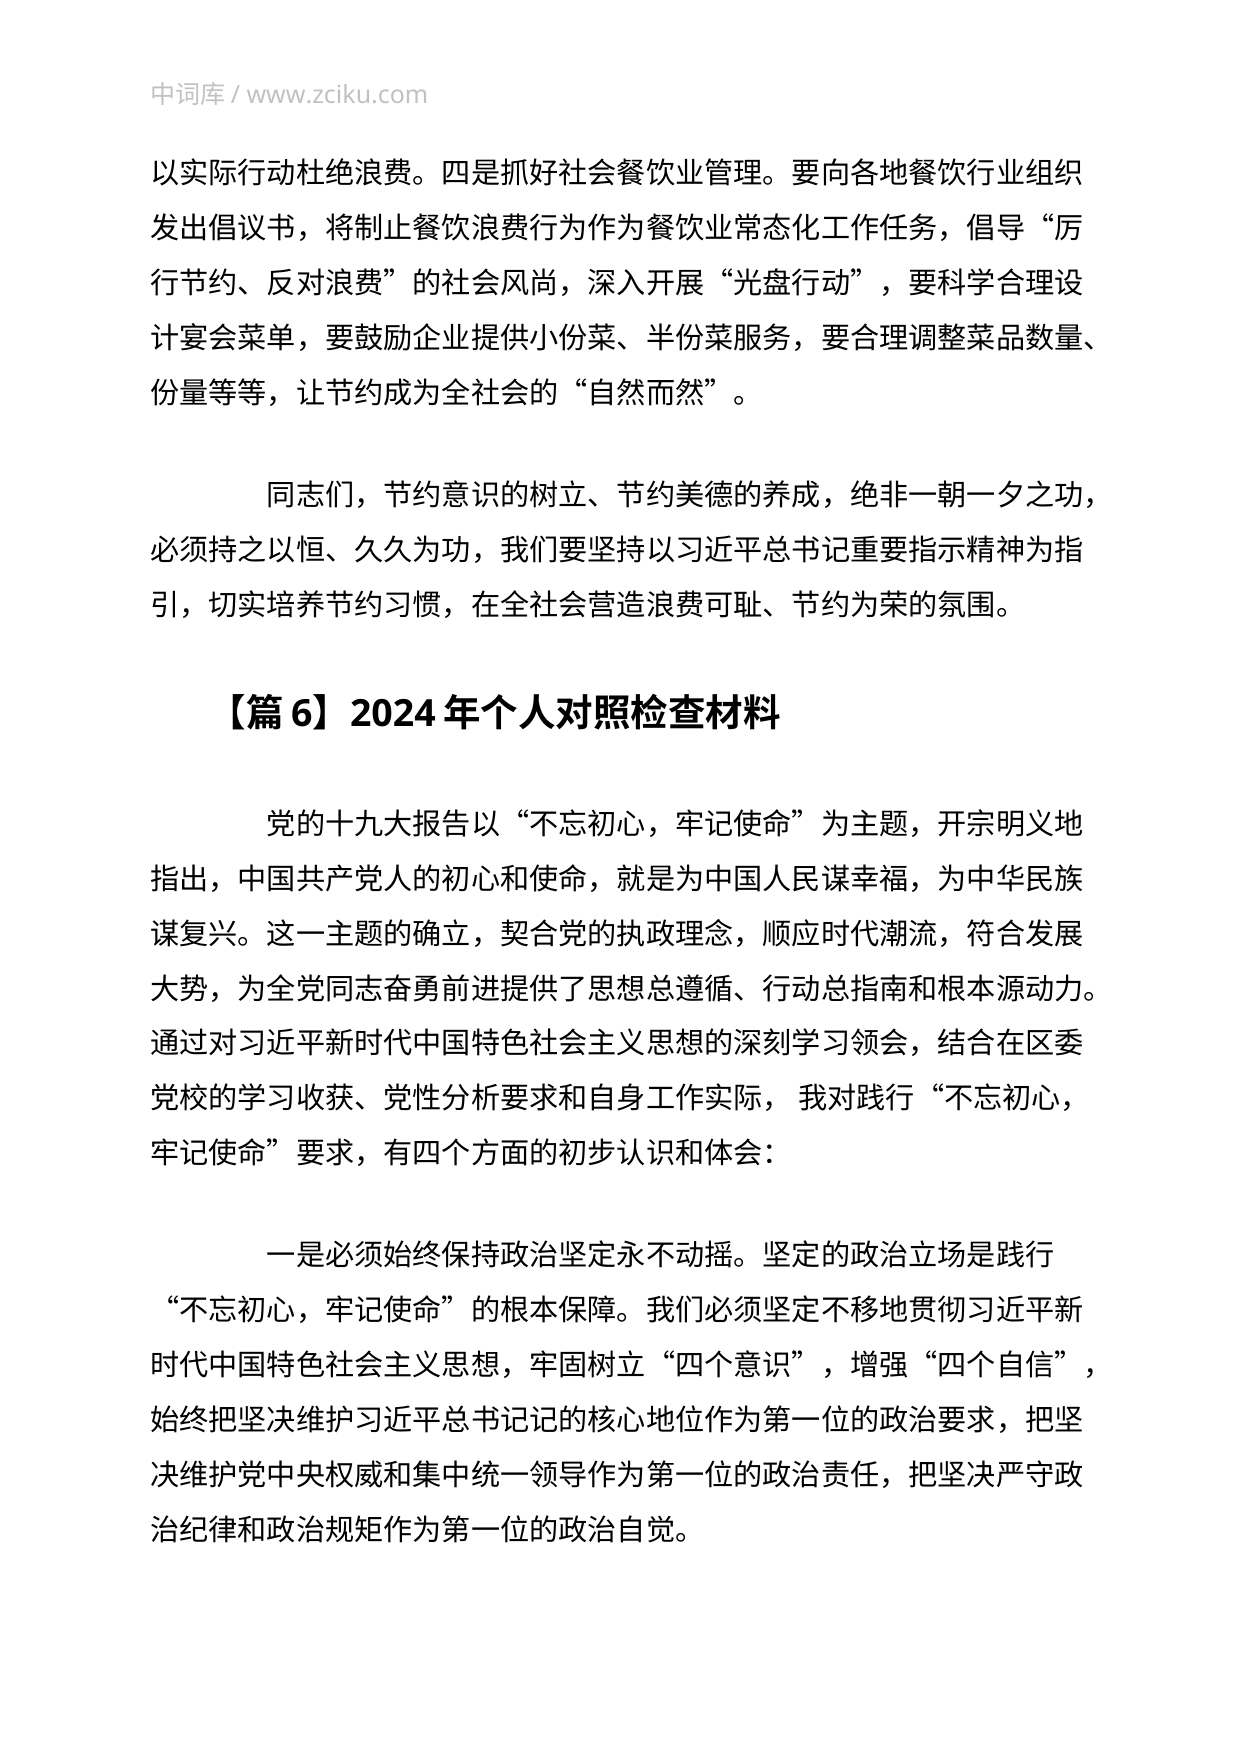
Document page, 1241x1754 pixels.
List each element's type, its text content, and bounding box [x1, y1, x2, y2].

text 一是必须始终保持政治坚定永不动摇。坚定的政治立场是践行“不忘初心，牢记使命”的根本保障。我们必须坚定不移地贯彻习近平新时代中国特色社会主义思想，牢固树立“四个意识”，增强“四个自信”，始终把坚决维护习近平总书记记的核心地位作为第一位的政治要求，把坚决维护党中央权威和集中统一领导作为第一位的政治责任，把坚决严守政治纪律和政治规矩作为第一位的政治自觉。 [150, 1232, 1090, 1548]
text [150, 150, 1090, 412]
text 【篇6】2024年个人对照检查材料 [150, 683, 1090, 737]
text 同志们，节约意识的树立、节约美德的养成，绝非一朝一夕之功，必须持之以恒、久久为功，我们要坚持以习近平总书记重要指示精神为指引，切实培养节约习惯，在全社会营造浪费可耻、节约为荣的氛围。 [150, 471, 1090, 623]
text 党的十九大报告以“不忘初心，牢记使命”为主题，开宗明义地指出，中国共产党人的初心和使命，就是为中国人民谋幸福，为中华民族谋复兴。这一主题的确立，契合党的执政理念，顺应时代潮流，符合发展大势，为全党同志奋勇前进提供了思想总遵循、行动总指南和根本源动力。通过对习近平新时代中国特色社会主义思想的深刻学习领会，结合在区委党校的学习收获、党性分析要求和自身工作实际， 我对践行“不忘初心，牢记使命”要求，有四个方面的初步认识和体会： [150, 801, 1090, 1172]
